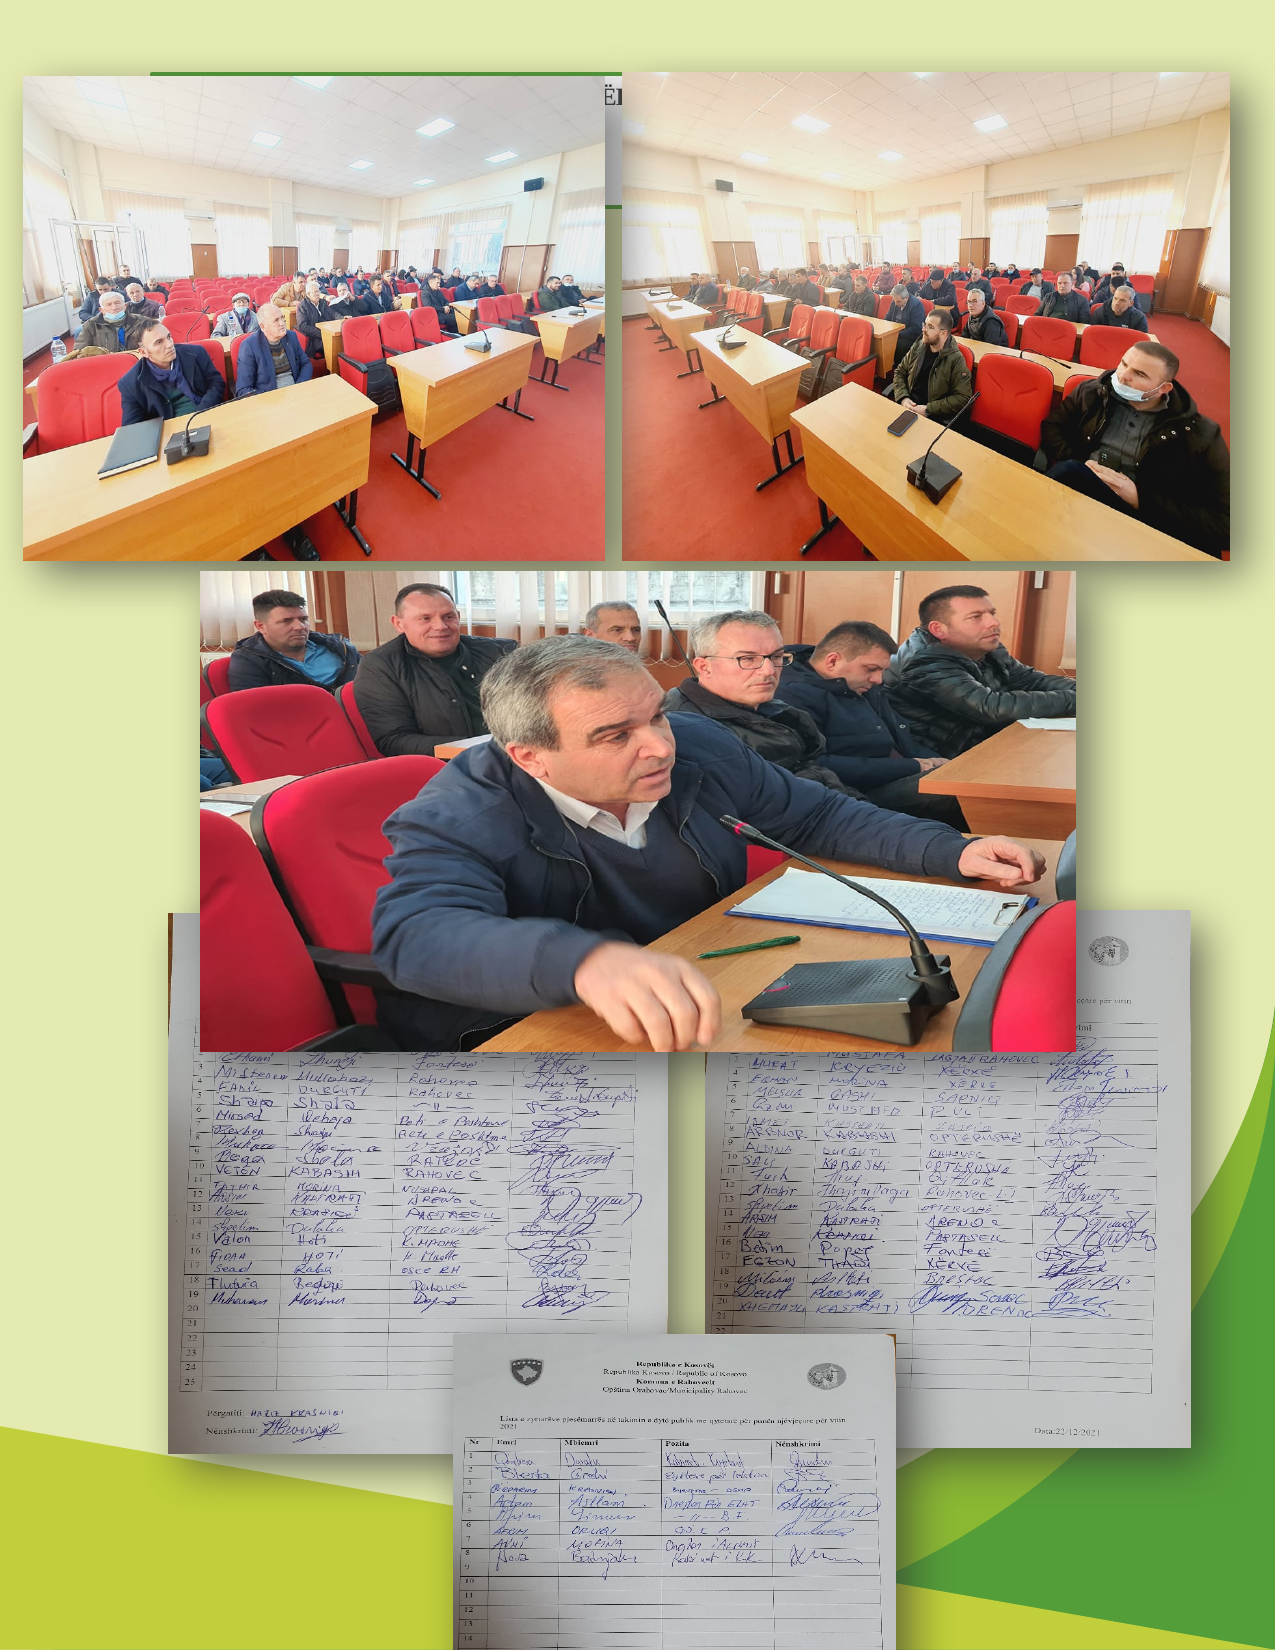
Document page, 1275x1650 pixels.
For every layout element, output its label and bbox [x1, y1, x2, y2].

picture [23, 76, 605, 561]
picture [622, 72, 1230, 561]
picture [168, 571, 1191, 1650]
